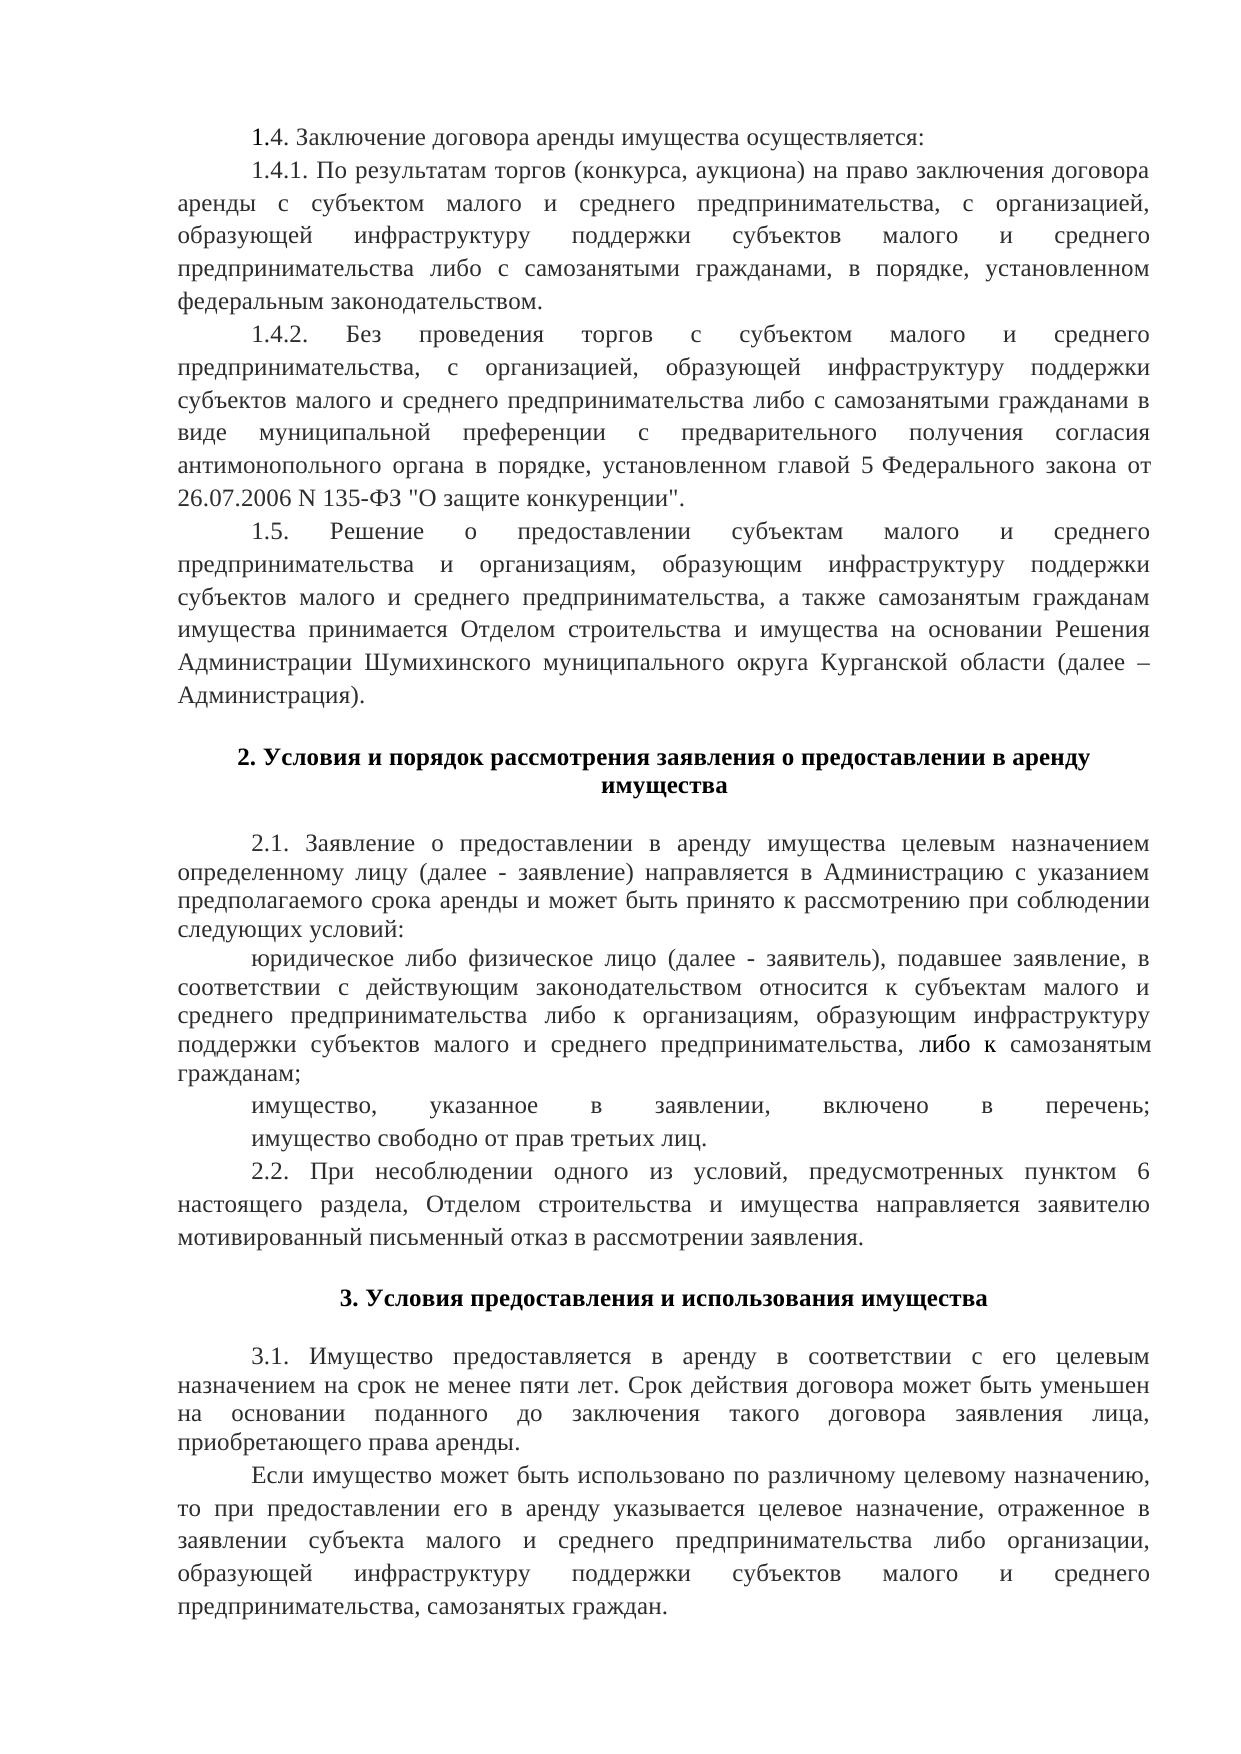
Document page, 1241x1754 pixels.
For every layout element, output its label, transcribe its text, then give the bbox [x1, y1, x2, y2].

text Если имущество может быть использовано по различному целевому назначению, то при предоставлении его в аренду указывается целевое назначение, отраженное в заявлении субъекта малого и среднего предпринимательства либо организации, образующей инфраструктуру поддержки субъектов малого и среднего предпринимательства, самозанятых граждан. [177, 1456, 1152, 1620]
text 1.4. Заключение договора аренды имущества осуществляется: [177, 118, 1152, 151]
text 3. Условия предоставления и использования имущества [177, 1283, 1152, 1312]
text 2.2. При несоблюдении одного из условий, предусмотренных пунктом 6 настоящего раздела, Отделом строительства и имущества направляется заявителю мотивированный письменный отказ в рассмотрении заявления. [177, 1152, 1152, 1251]
text юридическое либо физическое лицо (далее - заявитель), подавшее заявление, в соответствии с действующим законодательством относится к субъектам малого и среднего предпринимательства либо к организациям, образующим инфраструктуру поддержки субъектов малого и среднего предпринимательства, либо к самозанятым гражданам; [177, 943, 1152, 1087]
text 1.4.1. По результатам торгов (конкурса, аукциона) на право заключения договора аренды с субъектом малого и среднего предпринимательства, с организацией, образующей инфраструктуру поддержки субъектов малого и среднего предпринимательства либо с самозанятыми гражданами, в порядке, установленном федеральным законодательством. [177, 151, 1152, 315]
text 1.5. Решение о предоставлении субъектам малого и среднего предпринимательства и организациям, образующим инфраструктуру поддержки субъектов малого и среднего предпринимательства, а также самозанятым гражданам имущества принимается Отделом строительства и имущества на основании Решения Администрации Шумихинского муниципального округа Курганской области (далее – Администрация). [177, 512, 1152, 709]
text имущество, указанное в заявлении, включено в перечень; имущество свободно от прав третьих лиц. [177, 1087, 1152, 1152]
text 3.1. Имущество предоставляется в аренду в соответствии с его целевым назначением на срок не менее пяти лет. Срок действия договора может быть уменьшен на основании поданного до заключения такого договора заявления лица, приобретающего права аренды. [177, 1341, 1152, 1456]
text 2. Условия и порядок рассмотрения заявления о предоставлении в аренду имущества [177, 742, 1152, 799]
text 1.4.2. Без проведения торгов с субъектом малого и среднего предпринимательства, с организацией, образующей инфраструктуру поддержки субъектов малого и среднего предпринимательства либо с самозанятыми гражданами в виде муниципальной преференции с предварительного получения согласия антимонопольного органа в порядке, установленном главой 5 Федерального закона от 26.07.2006 N 135-ФЗ "О защите конкуренции". [177, 315, 1152, 512]
text 2.1. Заявление о предоставлении в аренду имущества целевым назначением определенному лицу (далее - заявление) направляется в Администрацию с указанием предполагаемого срока аренды и может быть принято к рассмотрению при соблюдении следующих условий: [177, 828, 1152, 943]
